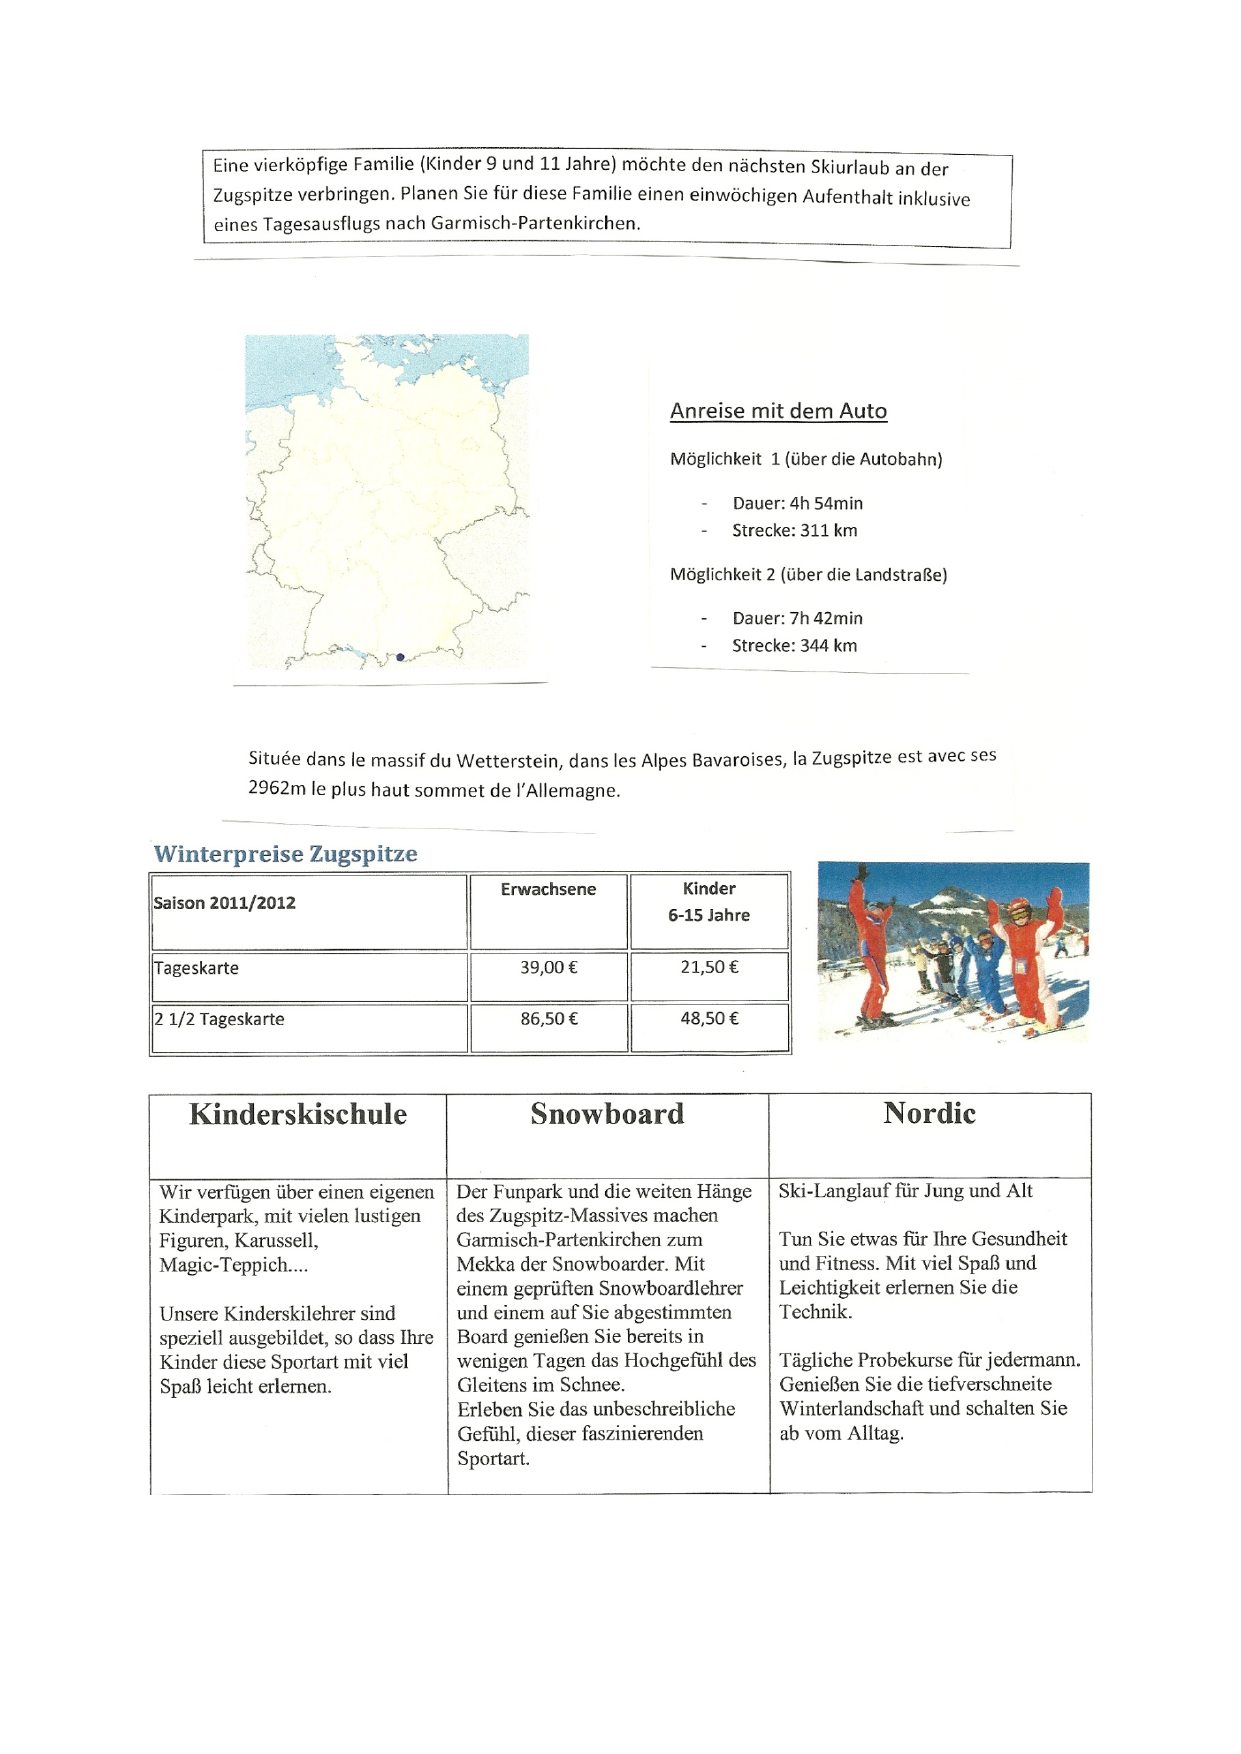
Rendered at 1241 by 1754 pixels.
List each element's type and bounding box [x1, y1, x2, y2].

picture [147, 147, 1093, 1495]
